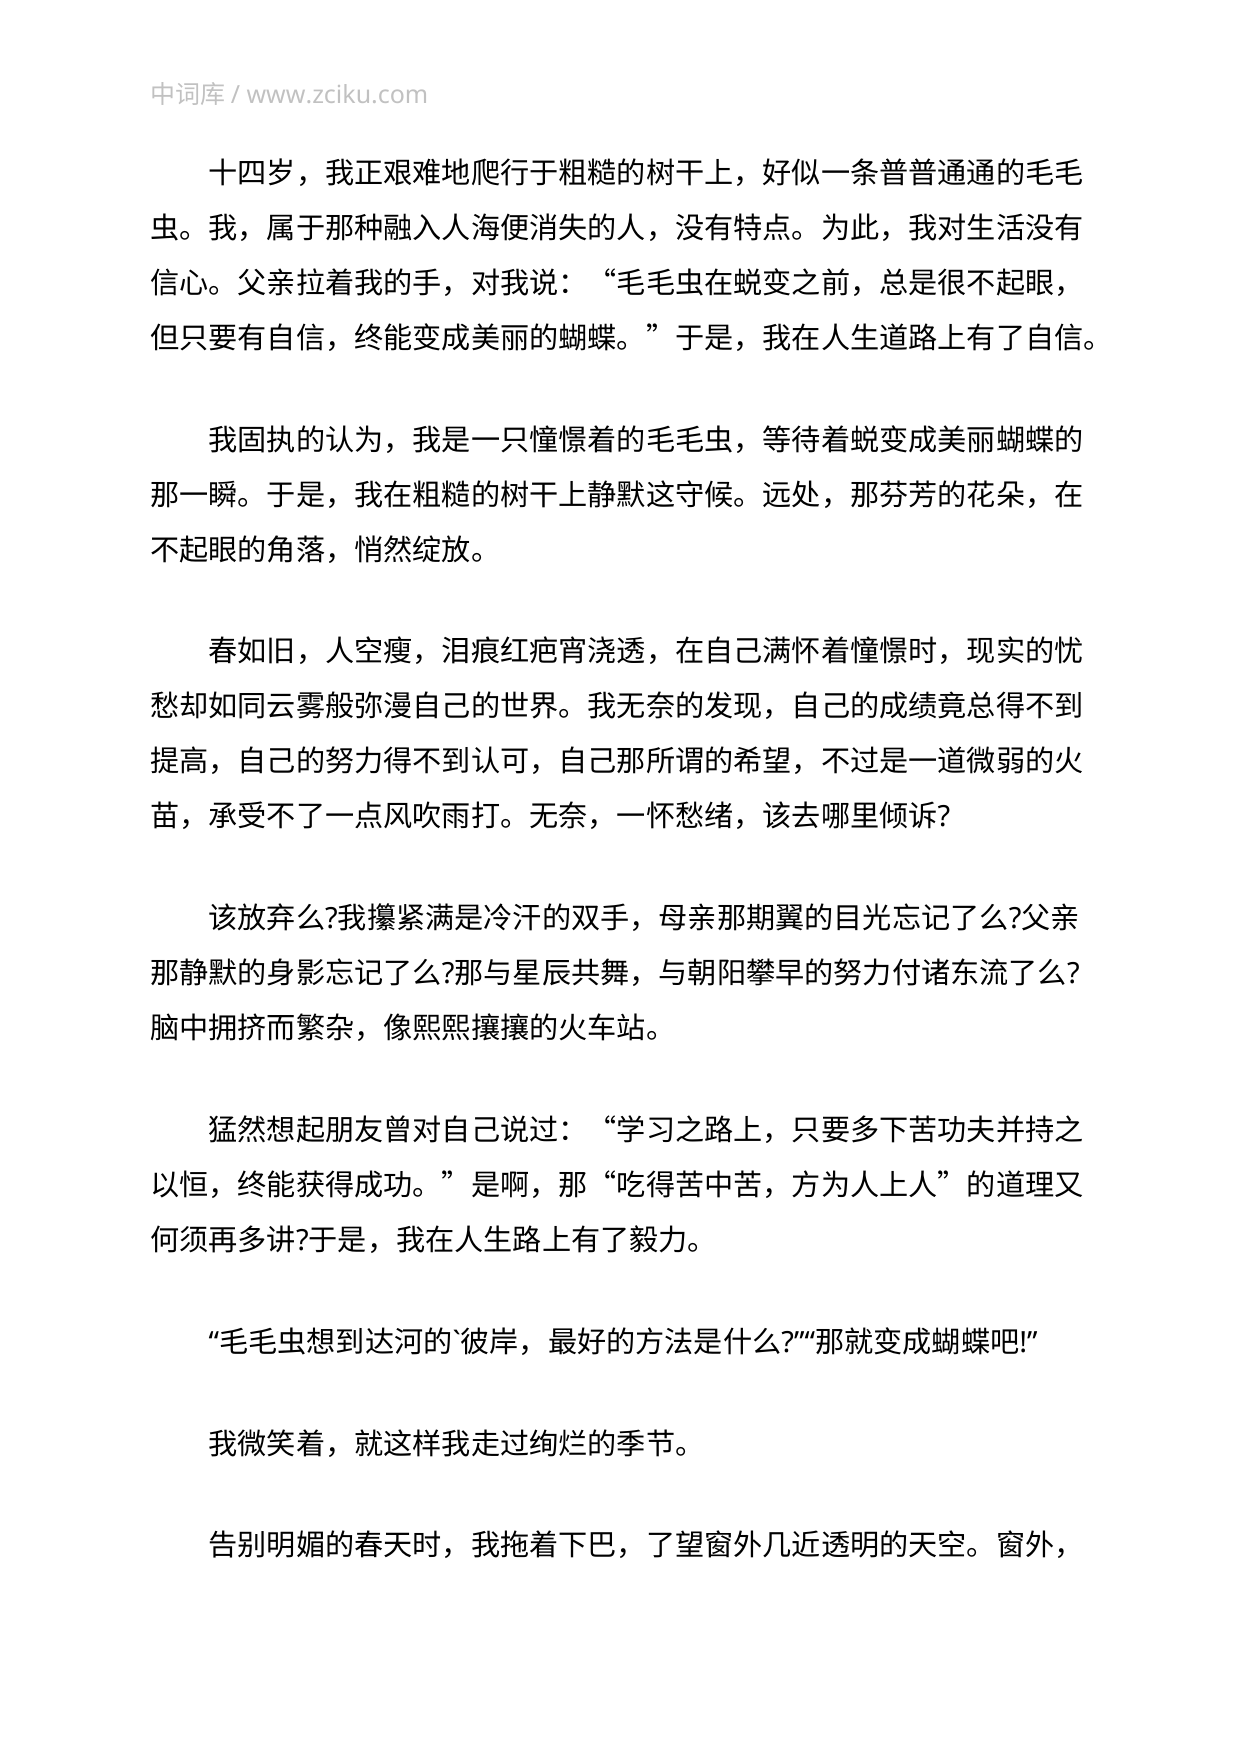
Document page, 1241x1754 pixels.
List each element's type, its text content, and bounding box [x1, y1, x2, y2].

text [150, 1522, 1090, 1564]
text 我固执的认为，我是一只憧憬着的毛毛虫，等待着蜕变成美丽蝴蝶的那一瞬。于是，我在粗糙的树干上静默这守候。远处，那芬芳的花朵，在不起眼的角落，悄然绽放。 [150, 416, 1090, 568]
text 猛然想起朋友曾对自己说过：“学习之路上，只要多下苦功夫并持之以恒，终能获得成功。”是啊，那“吃得苦中苦，方为人上人”的道理又何须再多讲?于是，我在人生路上有了毅力。 [150, 1106, 1090, 1259]
text 该放弃么?我攥紧满是冷汗的双手，母亲那期翼的目光忘记了么?父亲那静默的身影忘记了么?那与星辰共舞，与朝阳攀早的努力付诸东流了么?脑中拥挤而繁杂，像熙熙攘攘的火车站。 [150, 895, 1090, 1047]
text 我微笑着，就这样我走过绚烂的季节。 [150, 1420, 1090, 1462]
text 春如旧，人空瘦，泪痕红疤宵浇透，在自己满怀着憧憬时，现实的忧愁却如同云雾般弥漫自己的世界。我无奈的发现，自己的成绩竟总得不到提高，自己的努力得不到认可，自己那所谓的希望，不过是一道微弱的火苗，承受不了一点风吹雨打。无奈，一怀愁绪，该去哪里倾诉? [150, 628, 1090, 835]
text “毛毛虫想到达河的`彼岸，最好的方法是什么?”“那就变成蝴蝶吧!” [150, 1318, 1090, 1361]
text 十四岁，我正艰难地爬行于粗糙的树干上，好似一条普普通通的毛毛虫。我，属于那种融入人海便消失的人，没有特点。为此，我对生活没有信心。父亲拉着我的手，对我说：“毛毛虫在蜕变之前，总是很不起眼，但只要有自信，终能变成美丽的蝴蝶。”于是，我在人生道路上有了自信。 [150, 150, 1090, 357]
